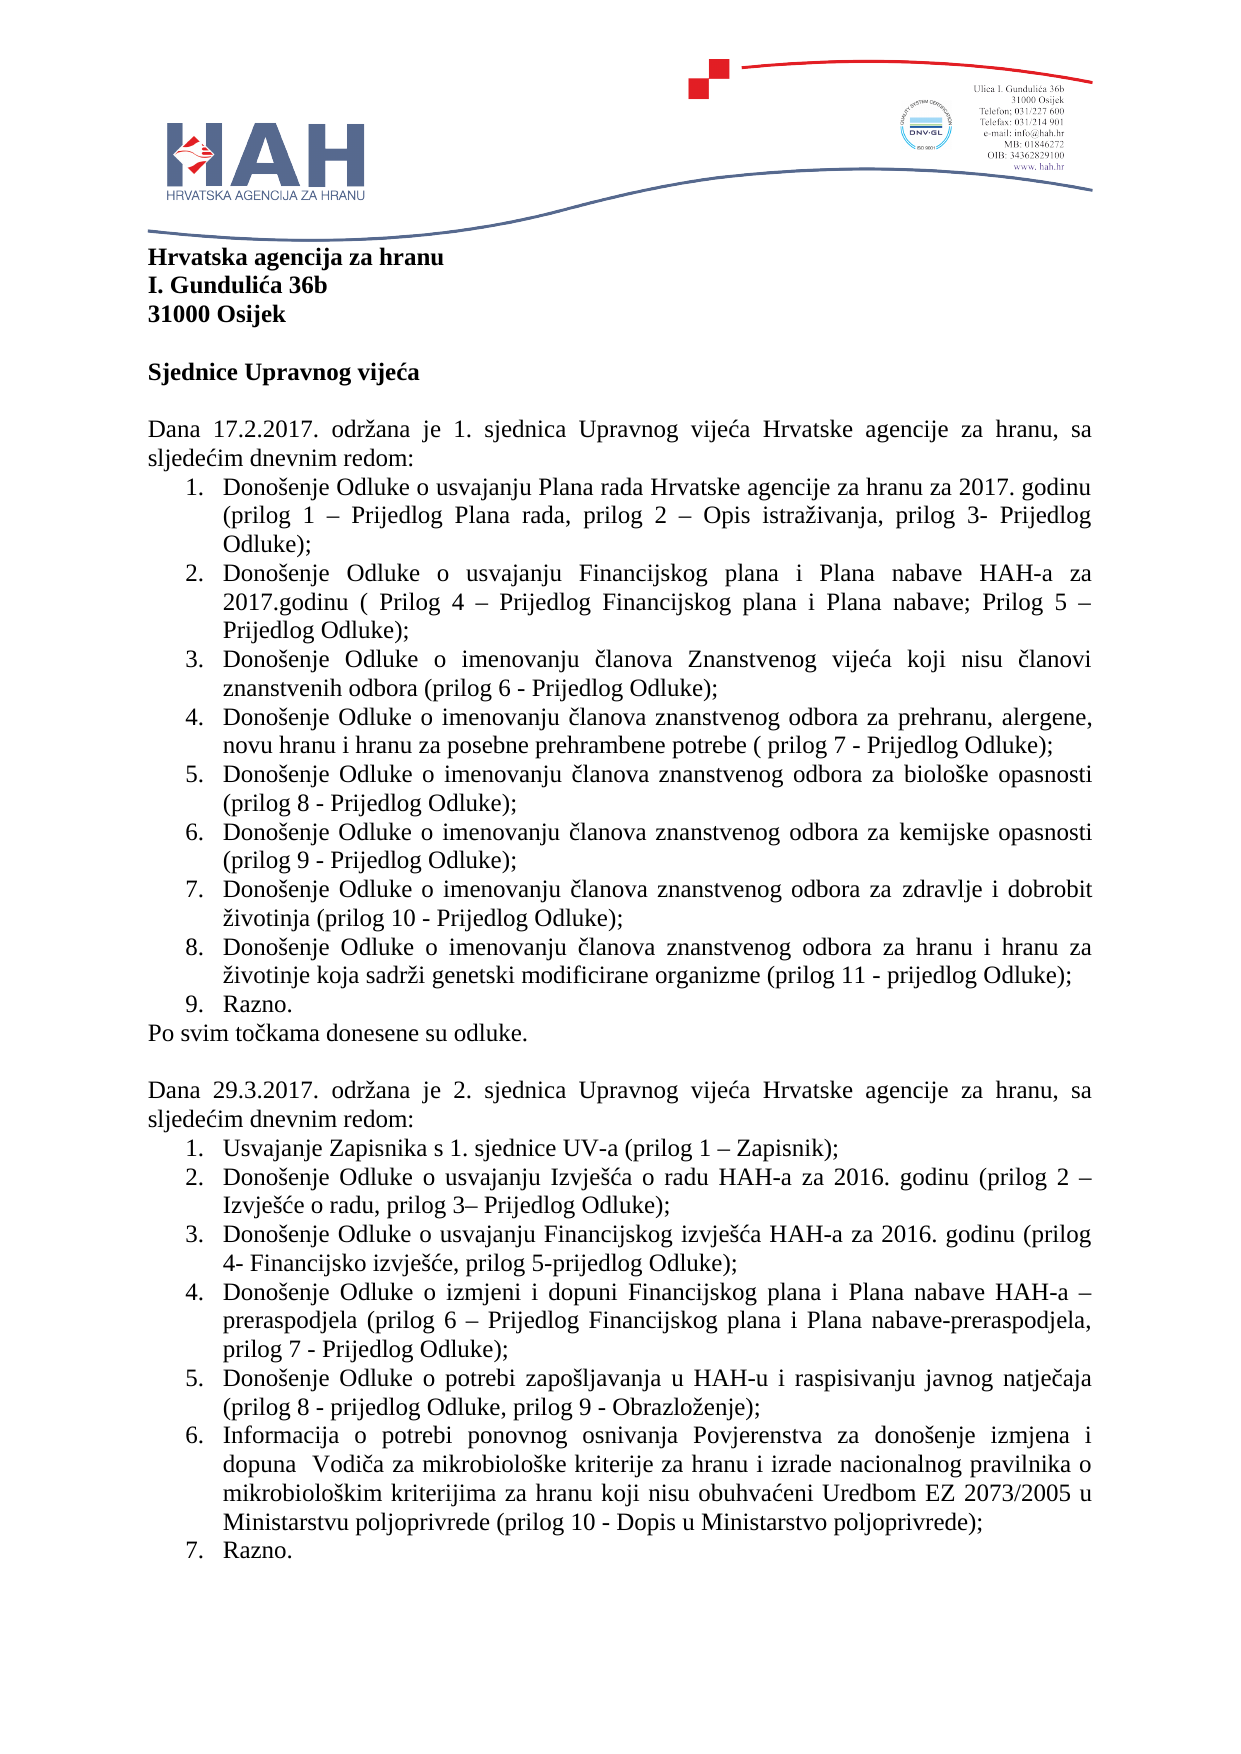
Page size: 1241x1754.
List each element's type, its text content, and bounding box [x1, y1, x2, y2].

text Dana 29.3.2017. održana je 2. sjednica Upravnog vijeća Hrvatske agencije za hranu, sa sljedećim dnevnim redom: [148, 1076, 1093, 1133]
list Donošenje Odluke o imenovanju članova znanstvenog odbora za biološke opasnosti (prilog 8 - Prijedlog Odluke); [185, 759, 1093, 817]
list Donošenje Odluke o imenovanju članova znanstvenog odbora za kemijske opasnosti (prilog 9 - Prijedlog Odluke); [185, 817, 1093, 874]
list Donošenje Odluke o imenovanju članova znanstvenog odbora za prehranu, alergene, novu hranu i hranu za posebne prehrambene potrebe ( prilog 7 - Prijedlog Odluke); [185, 702, 1093, 759]
list Razno. [185, 989, 1093, 1018]
list Donošenje Odluke o imenovanju članova znanstvenog odbora za zdravlje i dobrobit životinja (prilog 10 - Prijedlog Odluke); [185, 874, 1093, 932]
list Informacija o potrebi ponovnog osnivanja Povjerenstva za donošenje izmjena i dopuna Vodiča za mikrobiološke kriterije za hranu i izrade nacionalnog pravilnika o mikrobiološkim kriterijima za hranu koji nisu obuhvaćeni Uredbom EZ 2073/2005 u Ministarstvu poljoprivrede (prilog 10 - Dopis u Ministarstvo poljoprivrede); [185, 1421, 1093, 1536]
list Donošenje Odluke o usvajanju Financijskog plana i Plana nabave HAH-a za 2017.godinu ( Prilog 4 – Prijedlog Financijskog plana i Plana nabave; Prilog 5 – Prijedlog Odluke); [185, 558, 1093, 644]
list Usvajanje Zapisnika s 1. sjednice UV-a (prilog 1 – Zapisnik); [185, 1133, 1093, 1162]
list Razno. [185, 1536, 1093, 1564]
list Donošenje Odluke o izmjeni i dopuni Financijskog plana i Plana nabave HAH-a – preraspodjela (prilog 6 – Prijedlog Financijskog plana i Plana nabave-preraspodjela, prilog 7 - Prijedlog Odluke); [185, 1277, 1093, 1363]
list Donošenje Odluke o imenovanju članova znanstvenog odbora za hranu i hranu za životinje koja sadrži genetski modificirane organizme (prilog 11 - prijedlog Odluke); [185, 932, 1093, 989]
text I. Gundulića 36b [148, 271, 1093, 299]
text Hrvatska agencija za hranu [148, 242, 1093, 271]
list Donošenje Odluke o potrebi zapošljavanja u HAH-u i raspisivanju javnog natječaja (prilog 8 - prijedlog Odluke, prilog 9 - Obrazloženje); [185, 1363, 1093, 1421]
text Dana 17.2.2017. održana je 1. sjednica Upravnog vijeća Hrvatske agencije za hranu, sa sljedećim dnevnim redom: [148, 414, 1093, 472]
text Po svim točkama donesene su odluke. [148, 1018, 1093, 1047]
text Sjednice Upravnog vijeća [148, 357, 1093, 386]
list Donošenje Odluke o usvajanju Plana rada Hrvatske agencije za hranu za 2017. godinu (prilog 1 – Prijedlog Plana rada, prilog 2 – Opis istraživanja, prilog 3- Prijedlog Odluke); [185, 472, 1093, 558]
picture [147, 59, 1093, 242]
list Donošenje Odluke o imenovanju članova Znanstvenog vijeća koji nisu članovi znanstvenih odbora (prilog 6 - Prijedlog Odluke); [185, 644, 1093, 702]
list Donošenje Odluke o usvajanju Financijskog izvješća HAH-a za 2016. godinu (prilog 4- Financijsko izvješće, prilog 5-prijedlog Odluke); [185, 1219, 1093, 1277]
list Donošenje Odluke o usvajanju Izvješća o radu HAH-a za 2016. godinu (prilog 2 – Izvješće o radu, prilog 3– Prijedlog Odluke); [185, 1162, 1093, 1219]
text 31000 Osijek [148, 299, 1093, 328]
